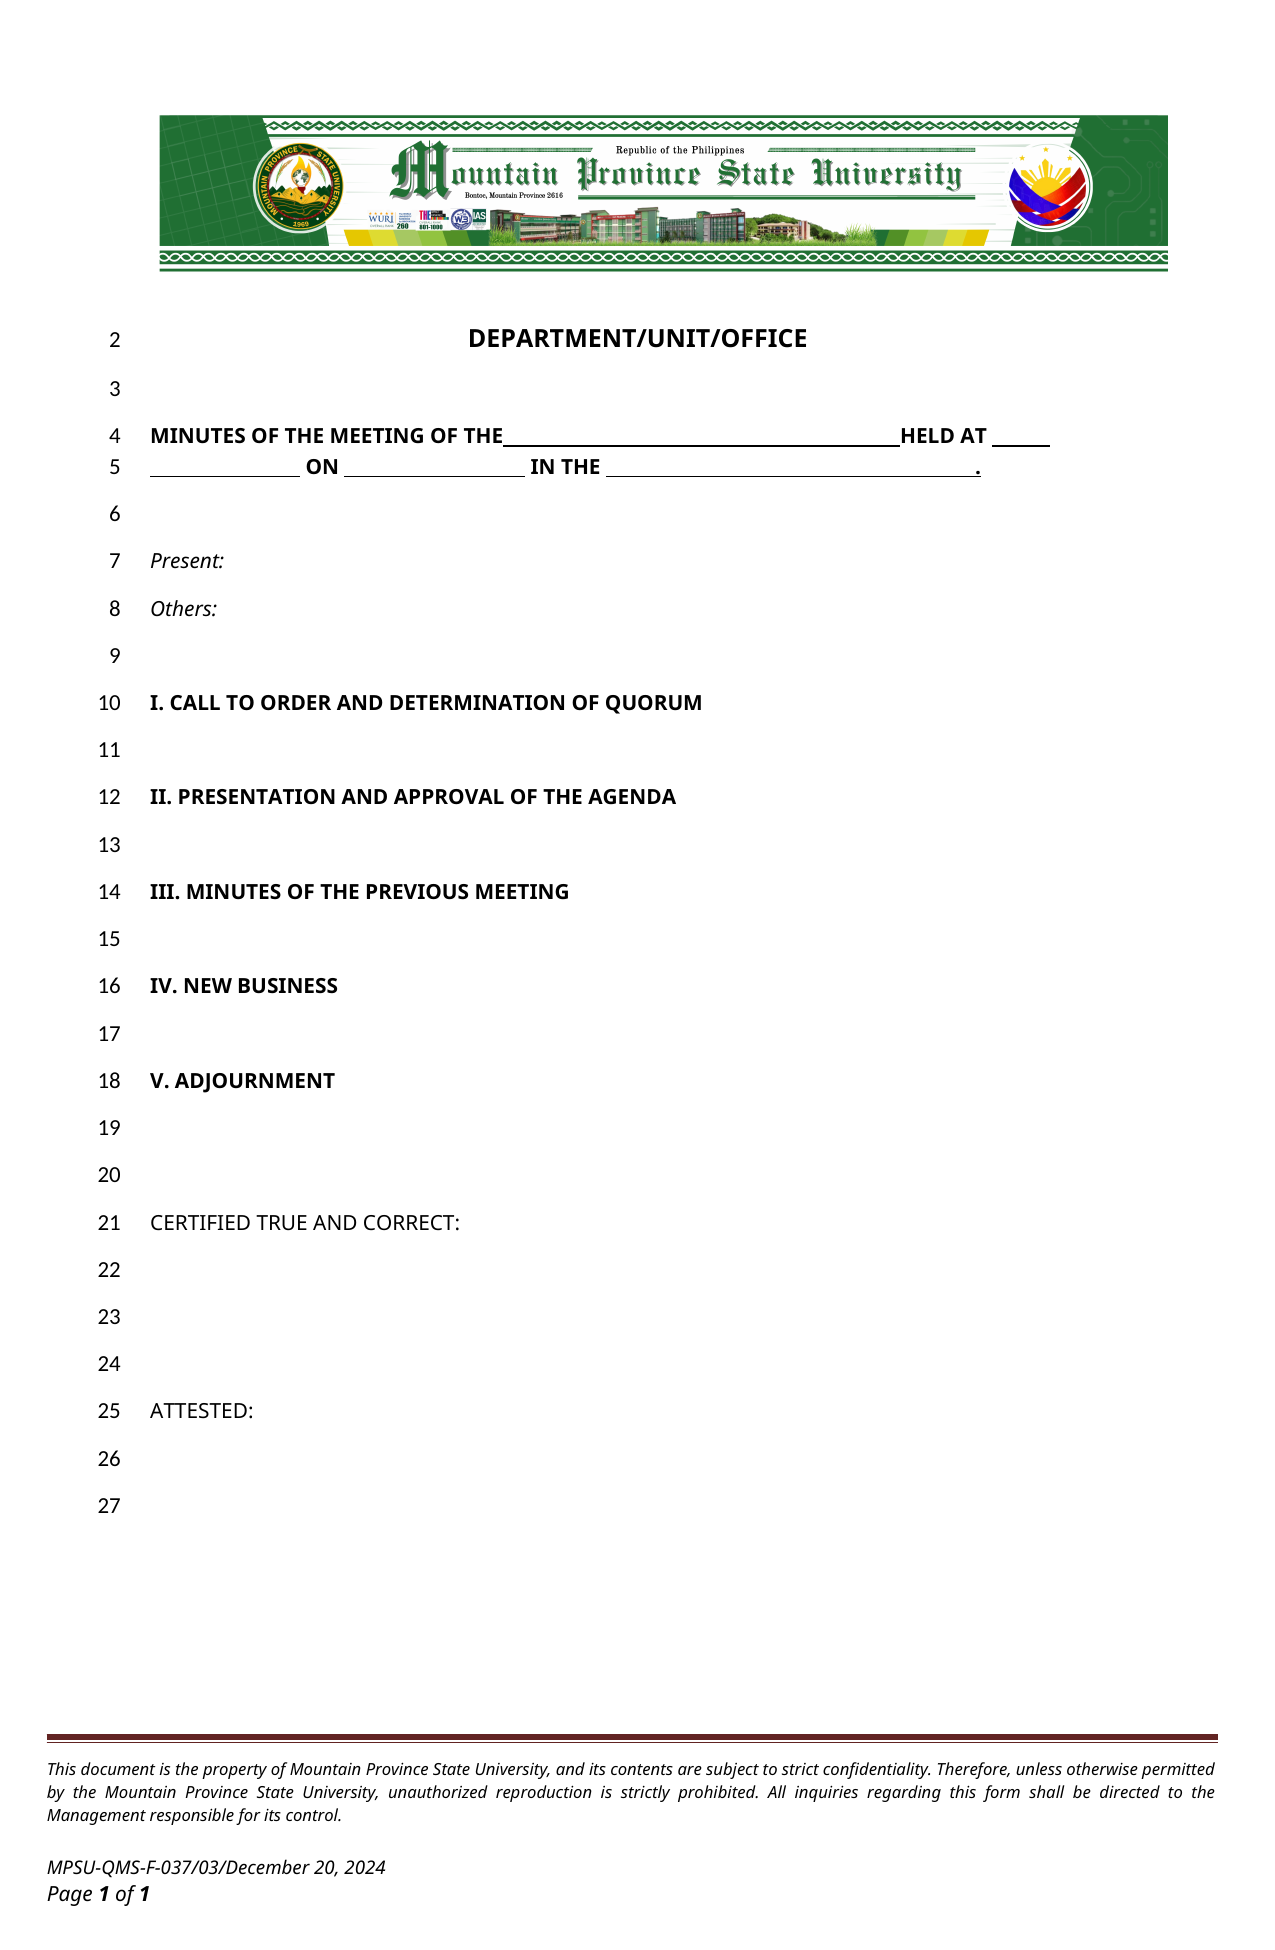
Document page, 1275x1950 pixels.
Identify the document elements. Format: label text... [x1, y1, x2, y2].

text MINUTES OF THE MEETING OF THE HELD AT ON IN THE . [150, 421, 1125, 480]
text II. PRESENTATION AND APPROVAL OF THE AGENDA [150, 782, 1125, 811]
text CERTIFIED TRUE AND CORRECT: [150, 1208, 1125, 1236]
text Present: [150, 546, 1125, 575]
text III. MINUTES OF THE PREVIOUS MEETING [150, 877, 1125, 905]
text DEPARTMENT/UNIT/OFFICE [150, 320, 1125, 354]
text IV. NEW BUSINESS [150, 972, 1125, 1000]
text Others: [150, 594, 1125, 622]
text I. CALL TO ORDER AND DETERMINATION OF QUORUM [150, 688, 1125, 716]
text ATTESTED: [150, 1396, 1125, 1425]
picture [159, 114, 1168, 274]
text V. ADJOURNMENT [150, 1066, 1125, 1094]
